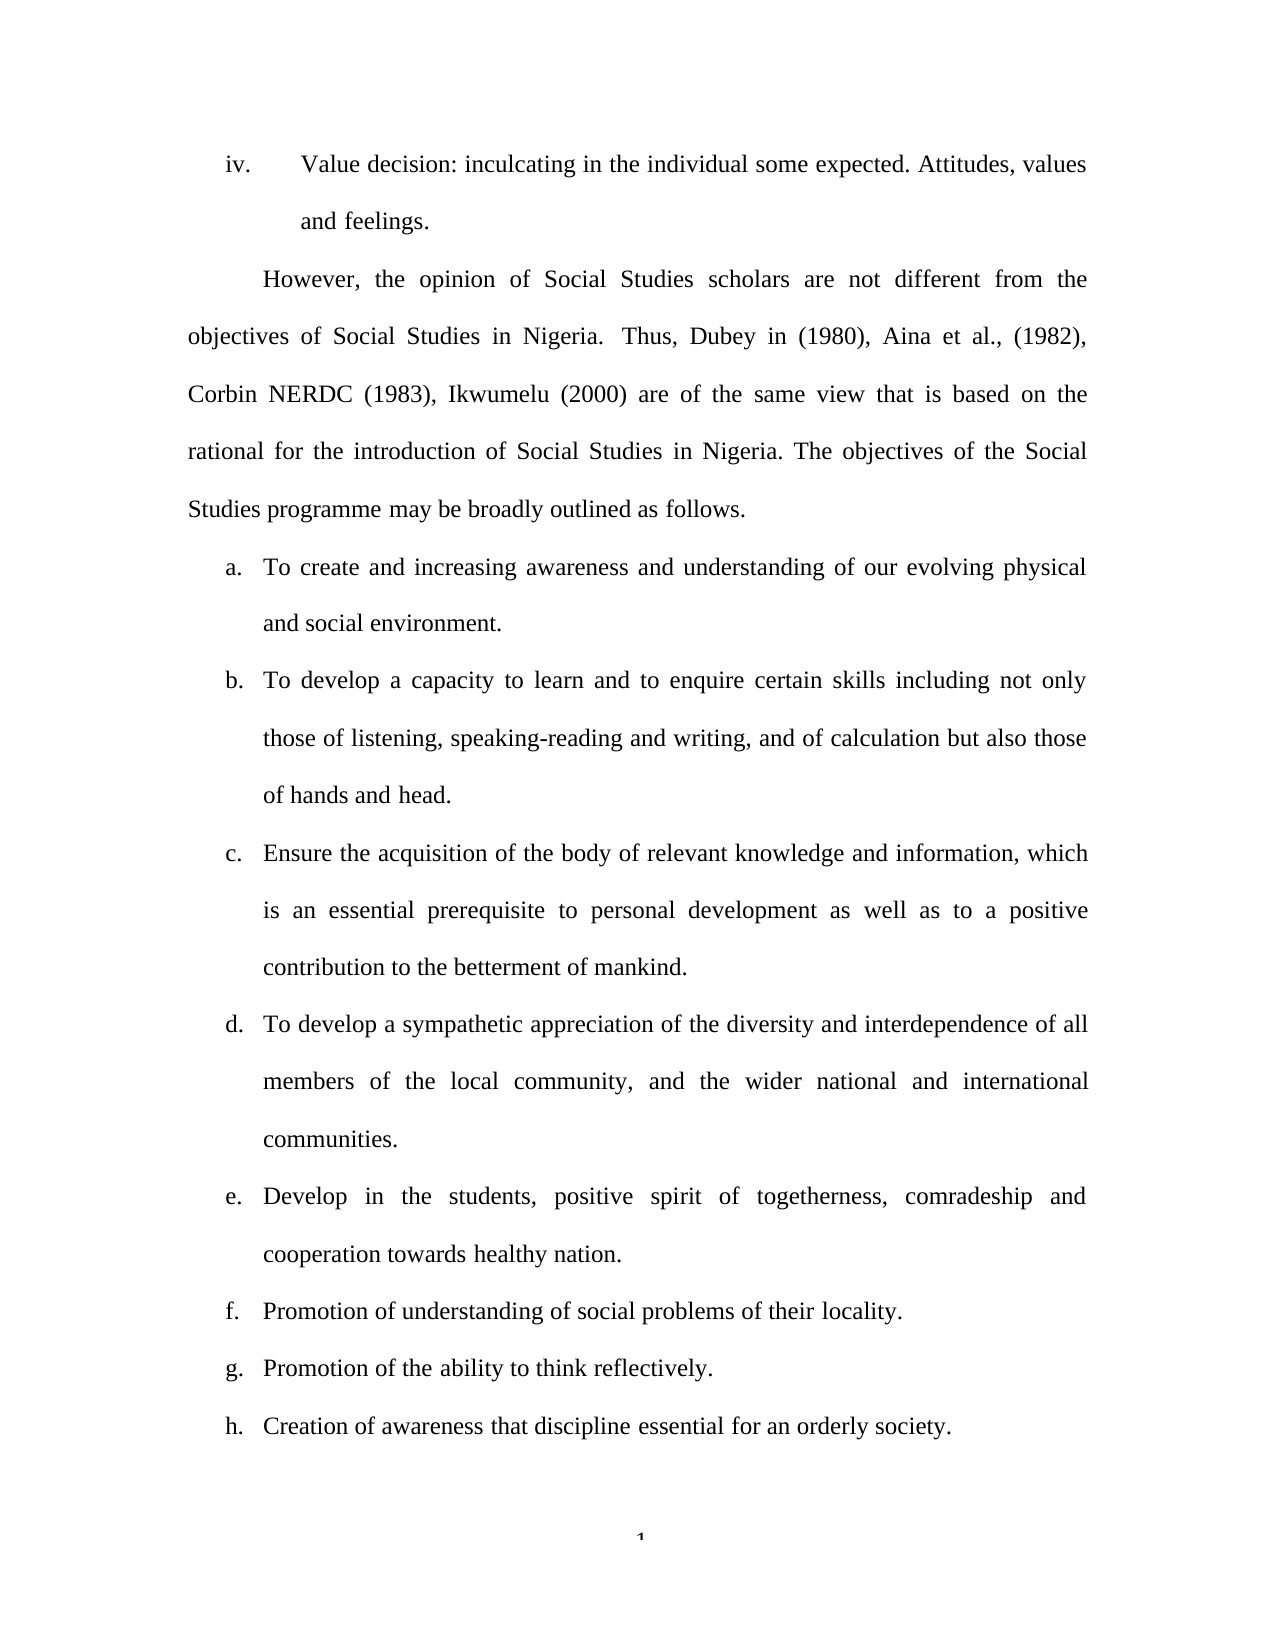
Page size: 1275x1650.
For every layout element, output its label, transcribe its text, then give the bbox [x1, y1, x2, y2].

list Value decision: inculcating in the individual some expected. Attitudes, values and feelings. [225, 149, 1088, 235]
list Develop in the students, positive spirit of togetherness, comradeship and cooperation towards healthy nation. [225, 1181, 1086, 1268]
list To develop a sympathetic appreciation of the diversity and interdependence of all members of the local community, and the wider national and international communities. [225, 1009, 1089, 1153]
text However, the opinion of Social Studies scholars are not different from the objectives of Social Studies in Nigeria. Thus, Dubey in (1980), Aina et al., (1982), Corbin NERDC (1983), Ikwumelu (2000) are of the same view that is based on the rational for the introduction of Social Studies in Nigeria. The objectives of the Social Studies programme may be broadly outlined as follows. [188, 264, 1088, 523]
list Promotion of understanding of social problems of their locality. [225, 1296, 1206, 1325]
list Promotion of the ability to think reflectively. [225, 1353, 1206, 1382]
list Ensure the acquisition of the body of relevant knowledge and information, which is an essential prerequisite to personal development as well as to a positive contribution to the betterment of mankind. [225, 838, 1089, 980]
list To develop a capacity to learn and to enquire certain skills including not only those of listening, speaking-reading and writing, and of calculation but also those of hands and head. [225, 665, 1087, 809]
list To create and increasing awareness and understanding of our evolving physical and social environment. [225, 552, 1088, 636]
list Creation of awareness that discipline essential for an orderly society. [225, 1411, 1206, 1440]
